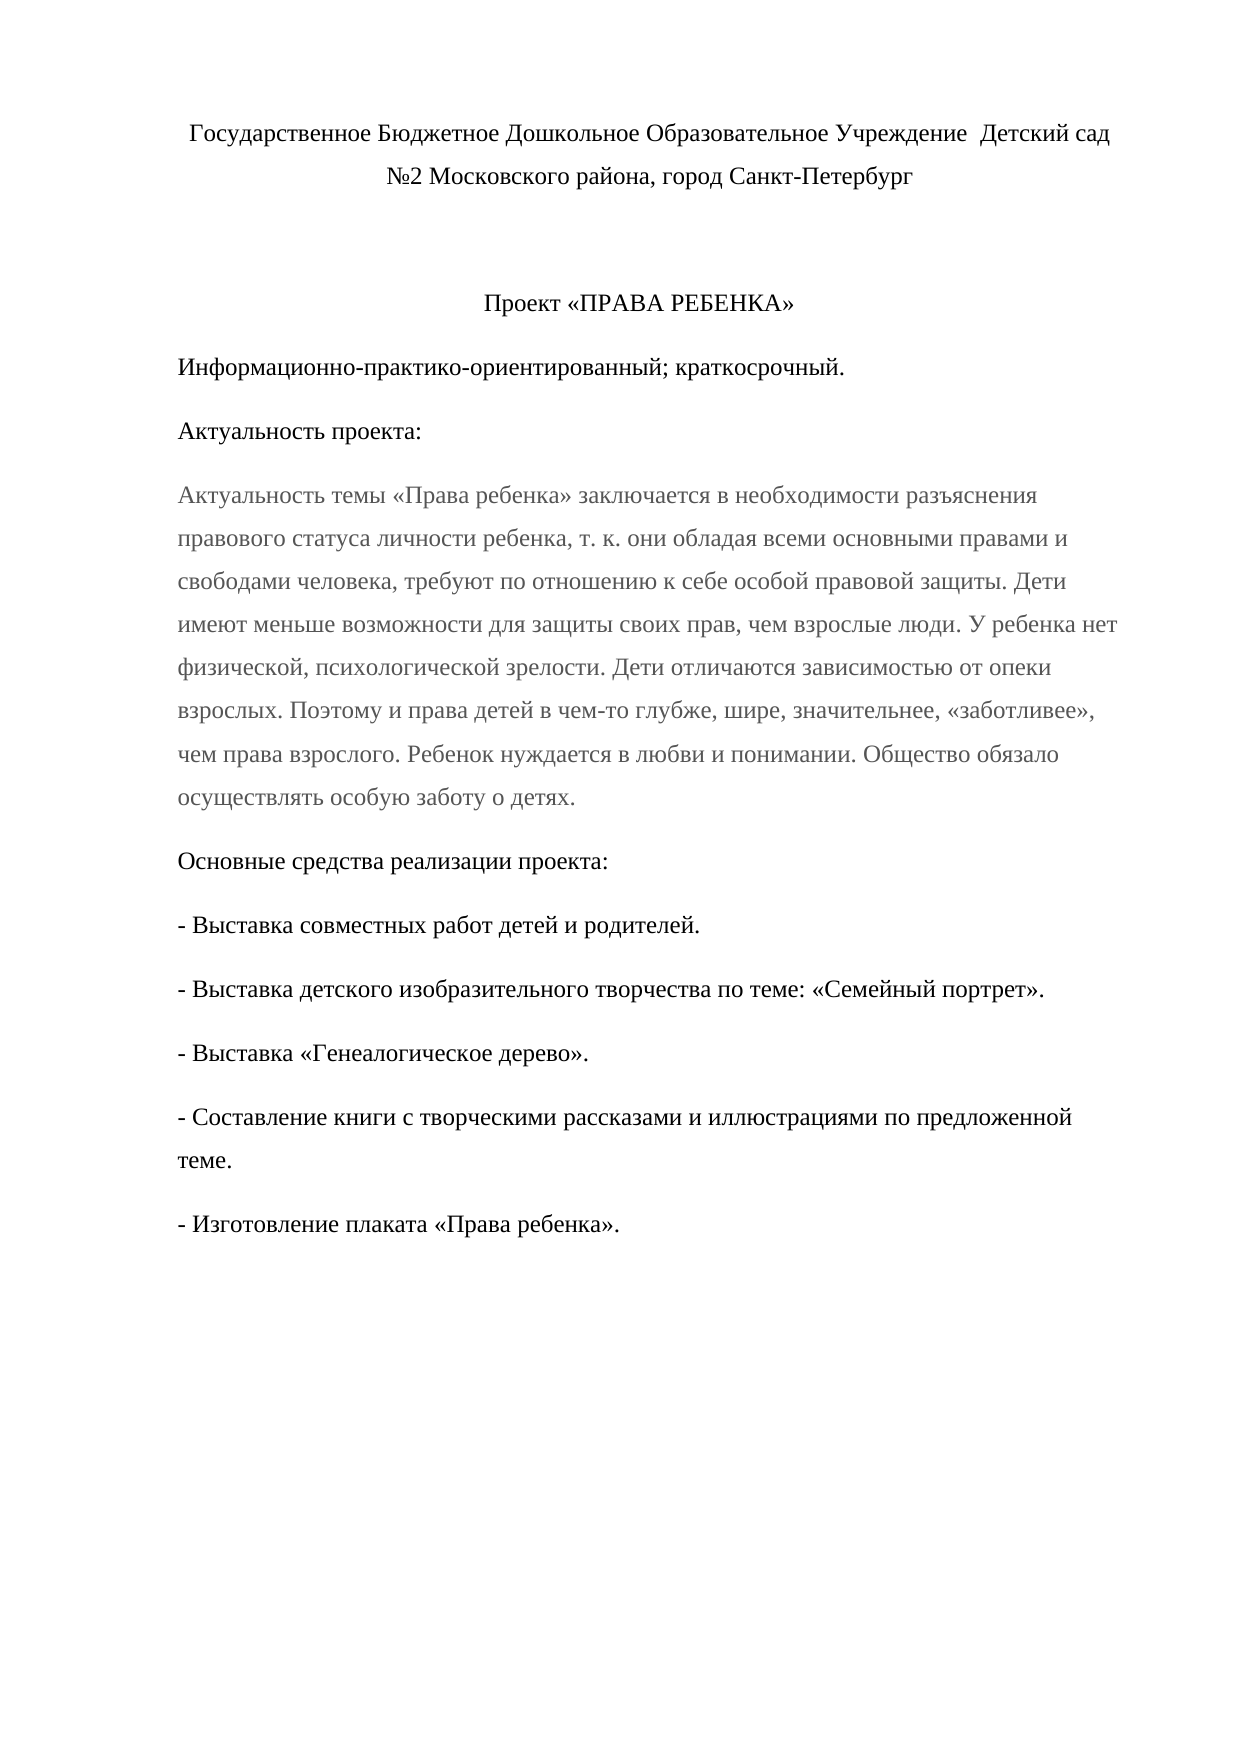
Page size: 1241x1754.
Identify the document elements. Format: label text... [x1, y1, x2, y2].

text - Изготовление плаката «Права ребенка». [177, 1209, 1122, 1237]
text - Выставка детского изобразительного творчества по теме: «Семейный портрет». [177, 974, 1122, 1002]
text Информационно-практико-ориентированный; краткосрочный. [177, 352, 1122, 381]
text Проект «ПРАВА РЕБЕНКА» [177, 288, 1122, 317]
text Актуальность проекта: [177, 416, 1122, 445]
text Основные средства реализации проекта: [177, 846, 1122, 874]
text Актуальность темы «Права ребенка» заключается в необходимости разъяснения правового статуса личности ребенка, т. к. они обладая всеми основными правами и свободами человека, требуют по отношению к себе особой правовой защиты. Дети имеют меньше возможности для защиты своих прав, чем взрослые люди. У ребенка нет физической, психологической зрелости. Дети отличаются зависимостью от опеки взрослых. Поэтому и права детей в чем-то глубже, шире, значительнее, «заботливее», чем права взрослого. Ребенок нуждается в любви и понимании. Общество обязало осуществлять особую заботу о детях. [177, 480, 1122, 811]
text - Выставка «Генеалогическое дерево». [177, 1038, 1122, 1066]
text Государственное Бюджетное Дошкольное Образовательное Учреждение Детский сад №2 Московского района, город Санкт-Петербург [177, 118, 1122, 190]
text - Составление книги с творческими рассказами и иллюстрациями по предложенной теме. [177, 1102, 1122, 1173]
text - Выставка совместных работ детей и родителей. [177, 910, 1122, 938]
